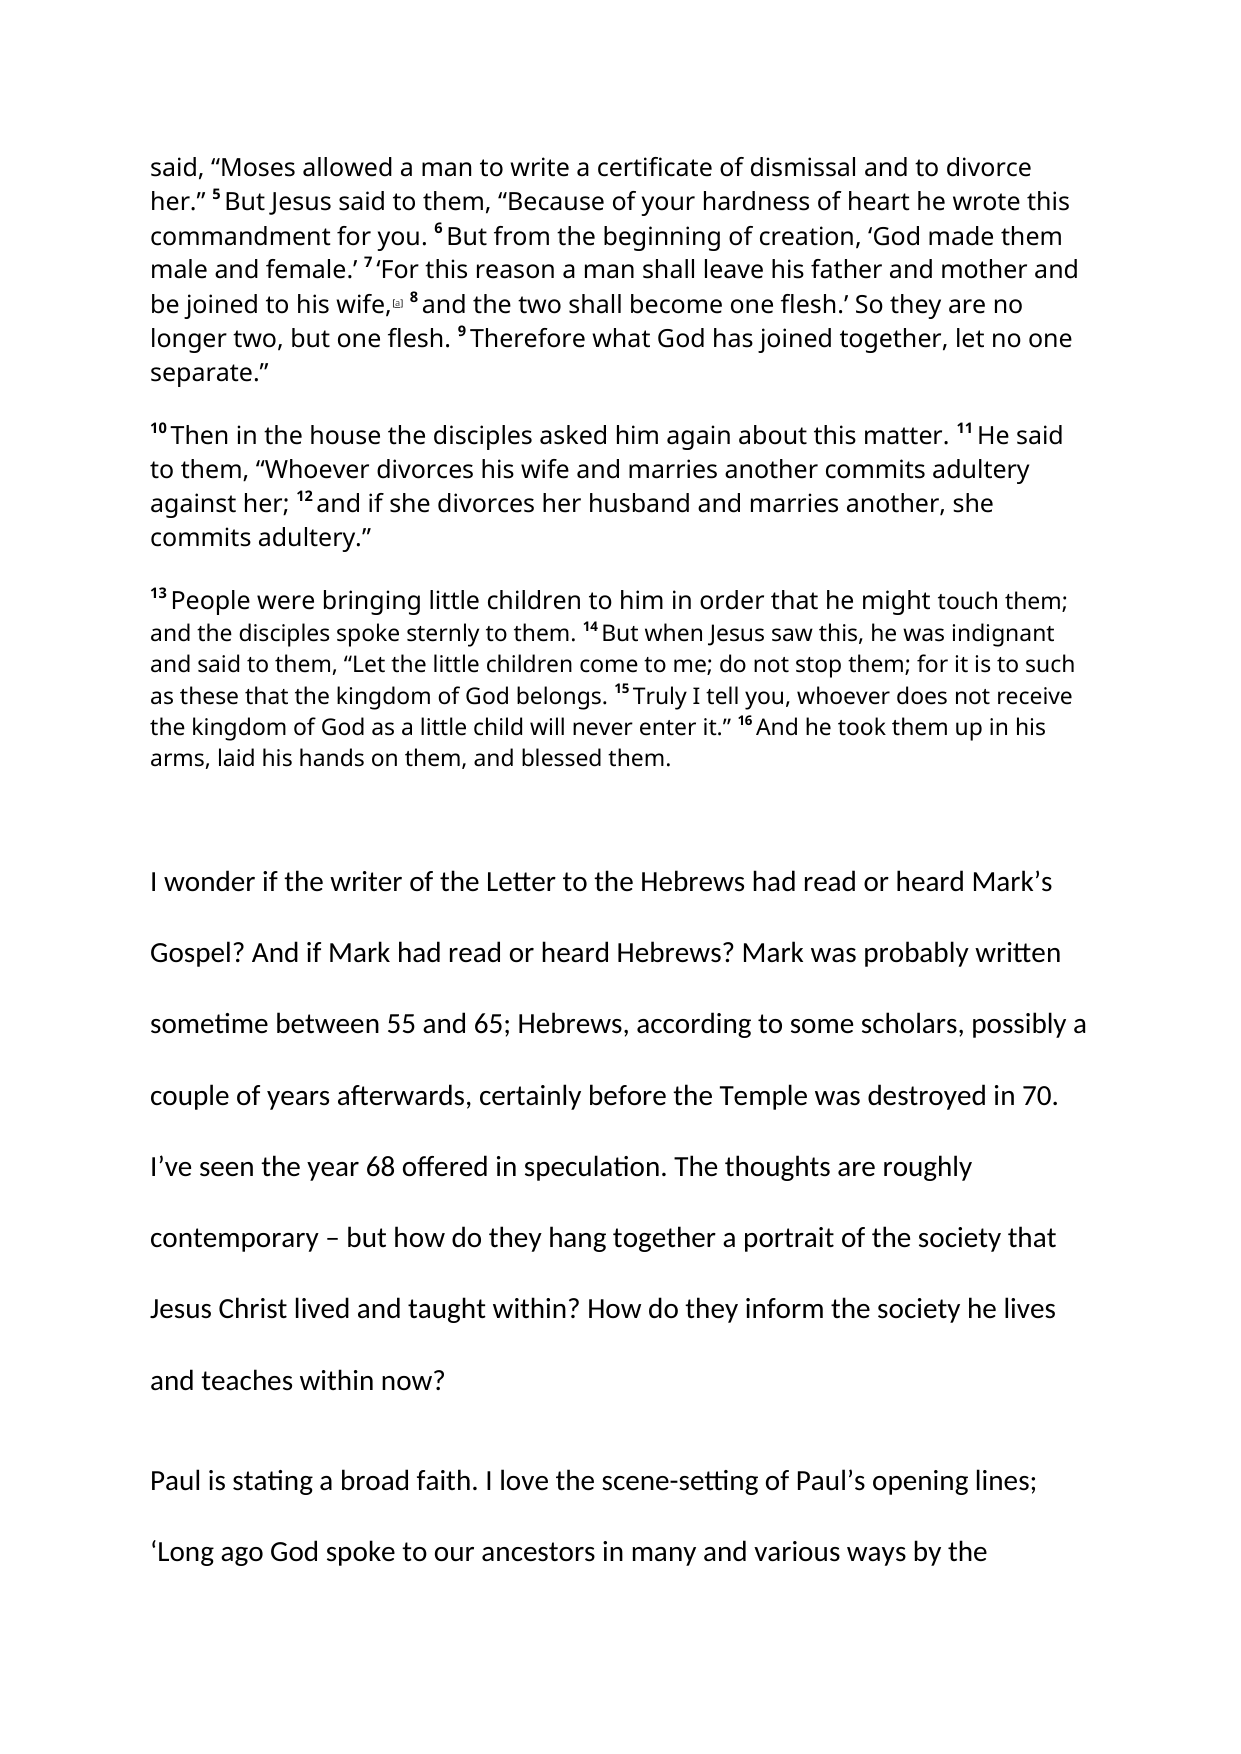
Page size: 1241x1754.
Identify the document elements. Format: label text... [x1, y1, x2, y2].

text 13 People were bringing little children to him in order that he might touch them; and the disciples spoke sternly to them. 14 But when Jesus saw this, he was indignant and said to them, “Let the little children come to me; do not stop them; for it is to such as these that the kingdom of God belongs. 15 Truly I tell you, whoever does not receive the kingdom of God as a little child will never enter it.” 16 And he took them up in his arms, laid his hands on them, and blessed them. [150, 583, 1090, 773]
text 10 Then in the house the disciples asked him again about this matter. 11 He said to them, “Whoever divorces his wife and marries another commits adultery against her; 12 and if she divorces her husband and marries another, she commits adultery.” [150, 418, 1090, 554]
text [150, 150, 1090, 388]
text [150, 1462, 1090, 1569]
text I wonder if the writer of the Letter to the Hebrews had read or heard Mark’s Gospel? And if Mark had read or heard Hebrews? Mark was probably written sometime between 55 and 65; Hebrews, according to some scholars, possibly a couple of years afterwards, certainly before the Temple was destroyed in 70. I’ve seen the year 68 offered in speculation. The thoughts are roughly contemporary – but how do they hang together a portrait of the society that Jesus Christ lived and taught within? How do they inform the society he lives and teaches within now? [150, 863, 1090, 1397]
